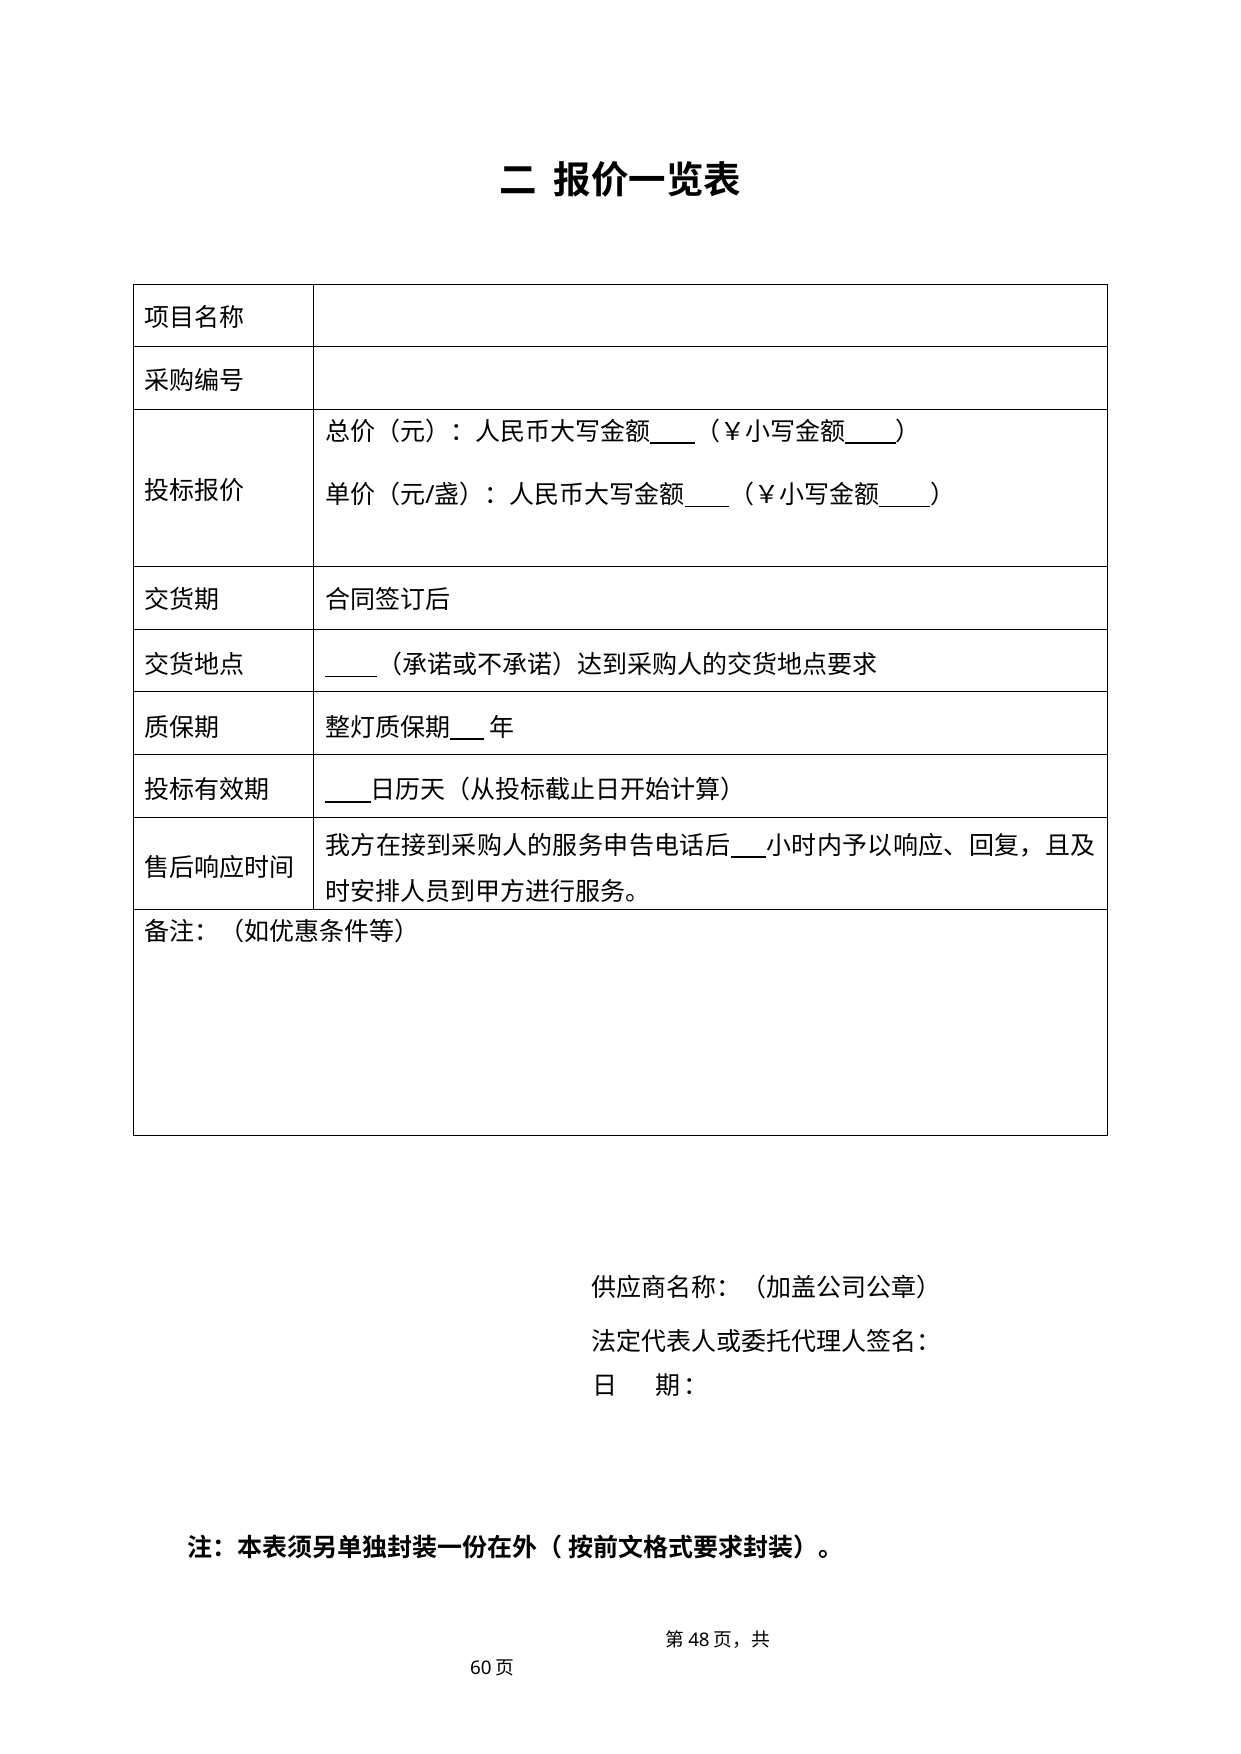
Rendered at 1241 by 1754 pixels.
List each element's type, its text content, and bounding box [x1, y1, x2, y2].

table_cell 交货期 [134, 567, 313, 628]
table_cell 日历天（从投标截止日开始计算） [314, 755, 1107, 817]
table_cell （承诺或不承诺）达到采购人的交货地点要求 [314, 630, 1107, 691]
table_cell 我方在接到采购人的服务申告电话后 小时内予以响应、回复，且及时安排人员到甲方进行服务。 [314, 818, 1107, 909]
table_cell 投标报价 [134, 410, 313, 566]
text 二 报价一览表 [187, 150, 1053, 204]
table_cell 质保期 [134, 692, 313, 754]
table_cell 售后响应时间 [134, 818, 313, 909]
table_cell 总价（元）：人民币大写金额 （￥小写金额 ） 单价（元/盏）：人民币大写金额 （￥小写金额 ） [314, 410, 1107, 566]
text 日 期： [187, 1361, 1053, 1403]
table_cell 整灯质保期 年 [314, 692, 1107, 754]
text 法定代表人或委托代理人签名： [187, 1307, 1053, 1361]
text 供应商名称：（加盖公司公章） [187, 1253, 1053, 1307]
text 注：本表须另单独封装一份在外（ 按前文格式要求封装）。 [187, 1515, 1053, 1567]
table_header 项目名称 [134, 285, 313, 346]
table_cell 采购编号 [134, 347, 313, 409]
table_cell 交货地点 [134, 630, 313, 691]
table_header [314, 285, 1107, 346]
table_cell [314, 347, 1107, 409]
table_cell 投标有效期 [134, 755, 313, 817]
table_cell 合同签订后 [314, 567, 1107, 628]
table_cell 备注：（如优惠条件等） [134, 910, 1107, 1135]
